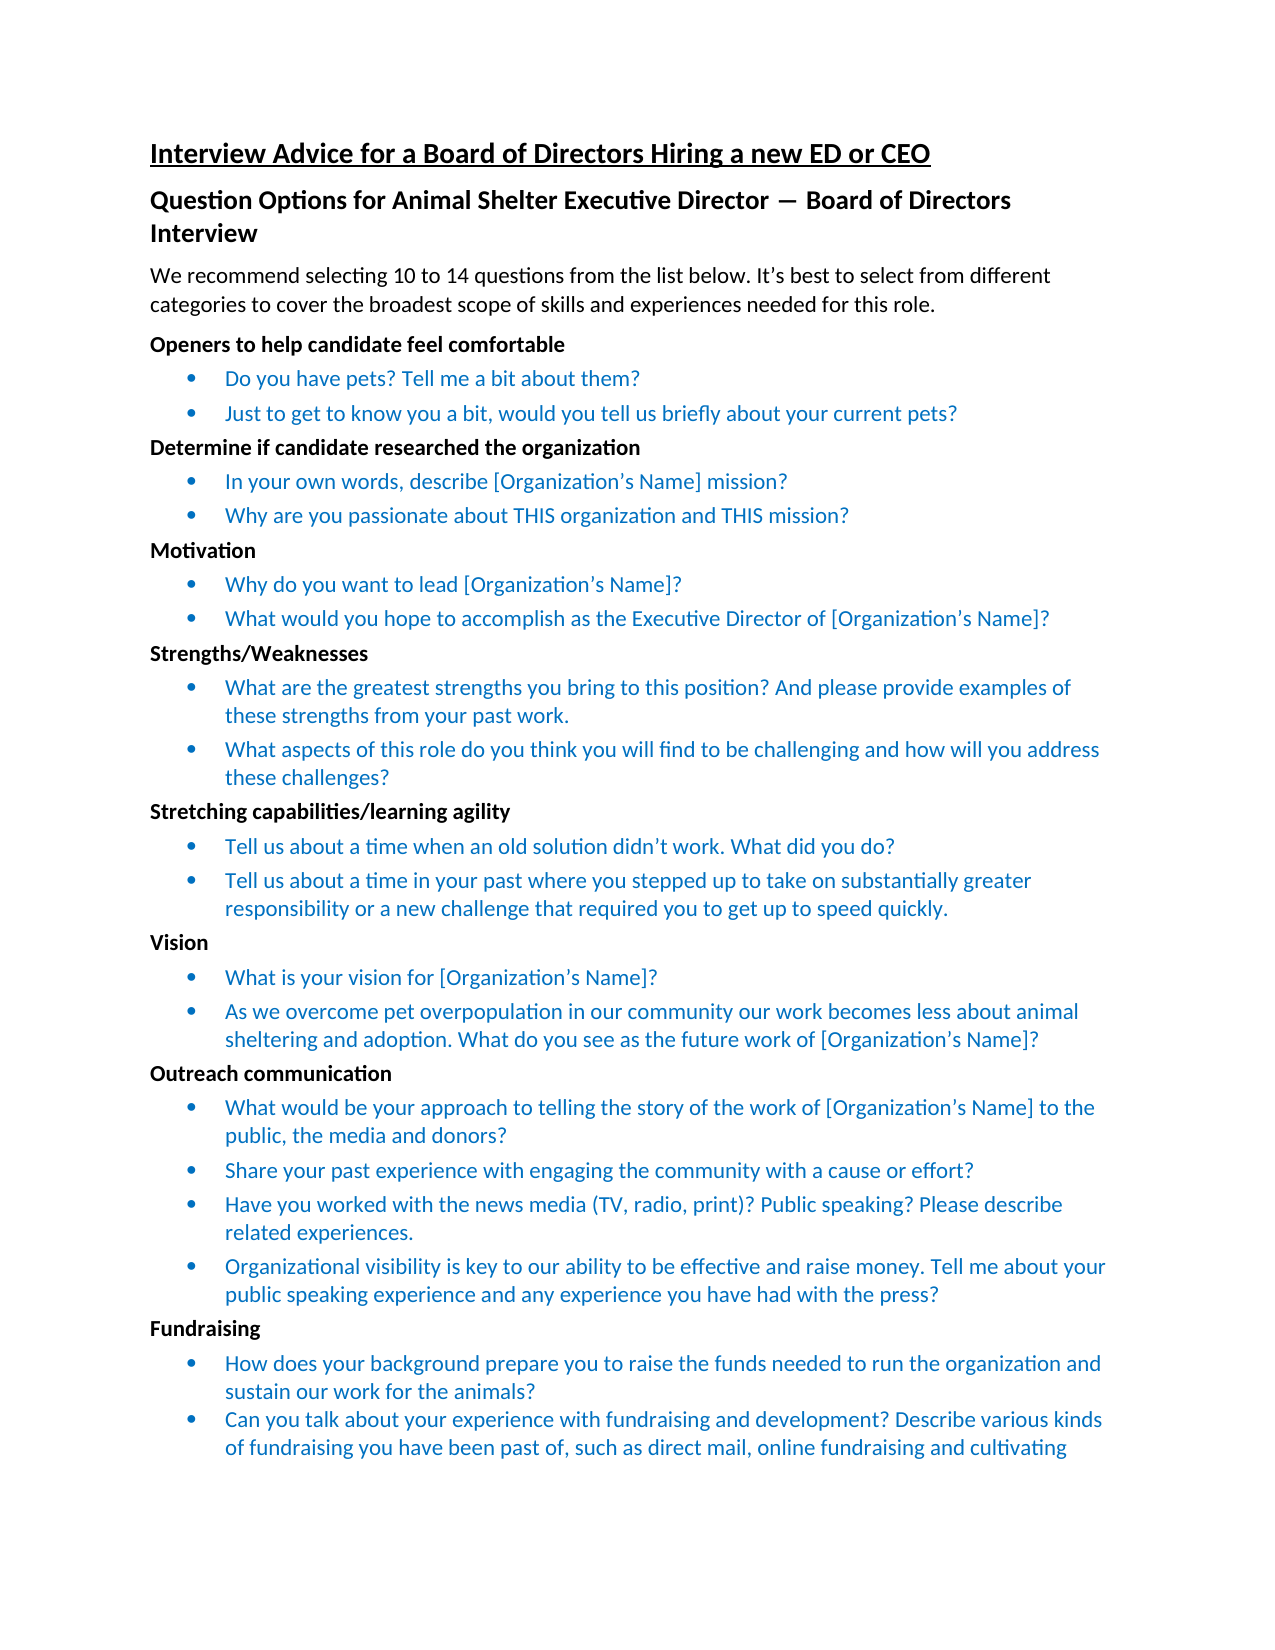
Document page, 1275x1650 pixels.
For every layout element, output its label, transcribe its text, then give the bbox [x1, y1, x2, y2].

list In your own words, describe [Organization’s Name] mission? [187, 467, 1125, 495]
text Question Options for Animal Shelter Executive Director ― Board of Directors Interview [150, 183, 1125, 249]
list What are the greatest strengths you bring to this position? And please provide examples of these strengths from your past work. [187, 673, 1125, 729]
text Openers to help candidate feel comfortable [150, 330, 1125, 358]
list As we overcome pet overpopulation in our community our work becomes less about animal sheltering and adoption. What do you see as the future work of [Organization’s Name]? [187, 997, 1125, 1053]
text Determine if candidate researched the organization [150, 433, 1125, 461]
list Do you have pets? Tell me a bit about them? [187, 364, 1125, 392]
text Strengths/Weaknesses [150, 639, 1125, 667]
list What would you hope to accomplish as the Executive Director of [Organization’s Name]? [187, 604, 1125, 632]
list What is your vision for [Organization’s Name]? [187, 963, 1125, 991]
list Tell us about a time when an old solution didn’t work. What did you do? [187, 832, 1125, 860]
text Vision [150, 928, 1125, 956]
list Why are you passionate about THIS organization and THIS mission? [187, 502, 1125, 529]
text Outreach communication [150, 1059, 1125, 1087]
text Motivation [150, 536, 1125, 564]
list How does your background prepare you to raise the funds needed to run the organization and sustain our work for the animals? [187, 1349, 1125, 1405]
text We recommend selecting 10 to 14 questions from the list below. It’s best to select from different categories to cover the broadest scope of skills and experiences needed for this role. [150, 262, 1125, 318]
list Tell us about a time in your past where you stepped up to take on substantially greater responsibility or a new challenge that required you to get up to speed quickly. [187, 866, 1125, 922]
list What aspects of this role do you think you will find to be challenging and how will you address these challenges? [187, 735, 1125, 791]
text Stretching capabilities/learning agility [150, 797, 1125, 826]
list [187, 1405, 1125, 1461]
text Fundraising [150, 1314, 1125, 1343]
text Interview Advice for a Board of Directors Hiring a new ED or CEO [150, 135, 1125, 171]
list What would be your approach to telling the story of the work of [Organization’s Name] to the public, the media and donors? [187, 1093, 1125, 1149]
list Organizational visibility is key to our ability to be effective and raise money. Tell me about your public speaking experience and any experience you have had with the press? [187, 1252, 1125, 1308]
list Why do you want to lead [Organization’s Name]? [187, 570, 1125, 598]
list Just to get to know you a bit, would you tell us briefly about your current pets? [187, 399, 1125, 427]
list Have you worked with the news media (TV, radio, print)? Public speaking? Please describe related experiences. [187, 1190, 1125, 1246]
list Share your past experience with engaging the community with a cause or effort? [187, 1156, 1125, 1184]
